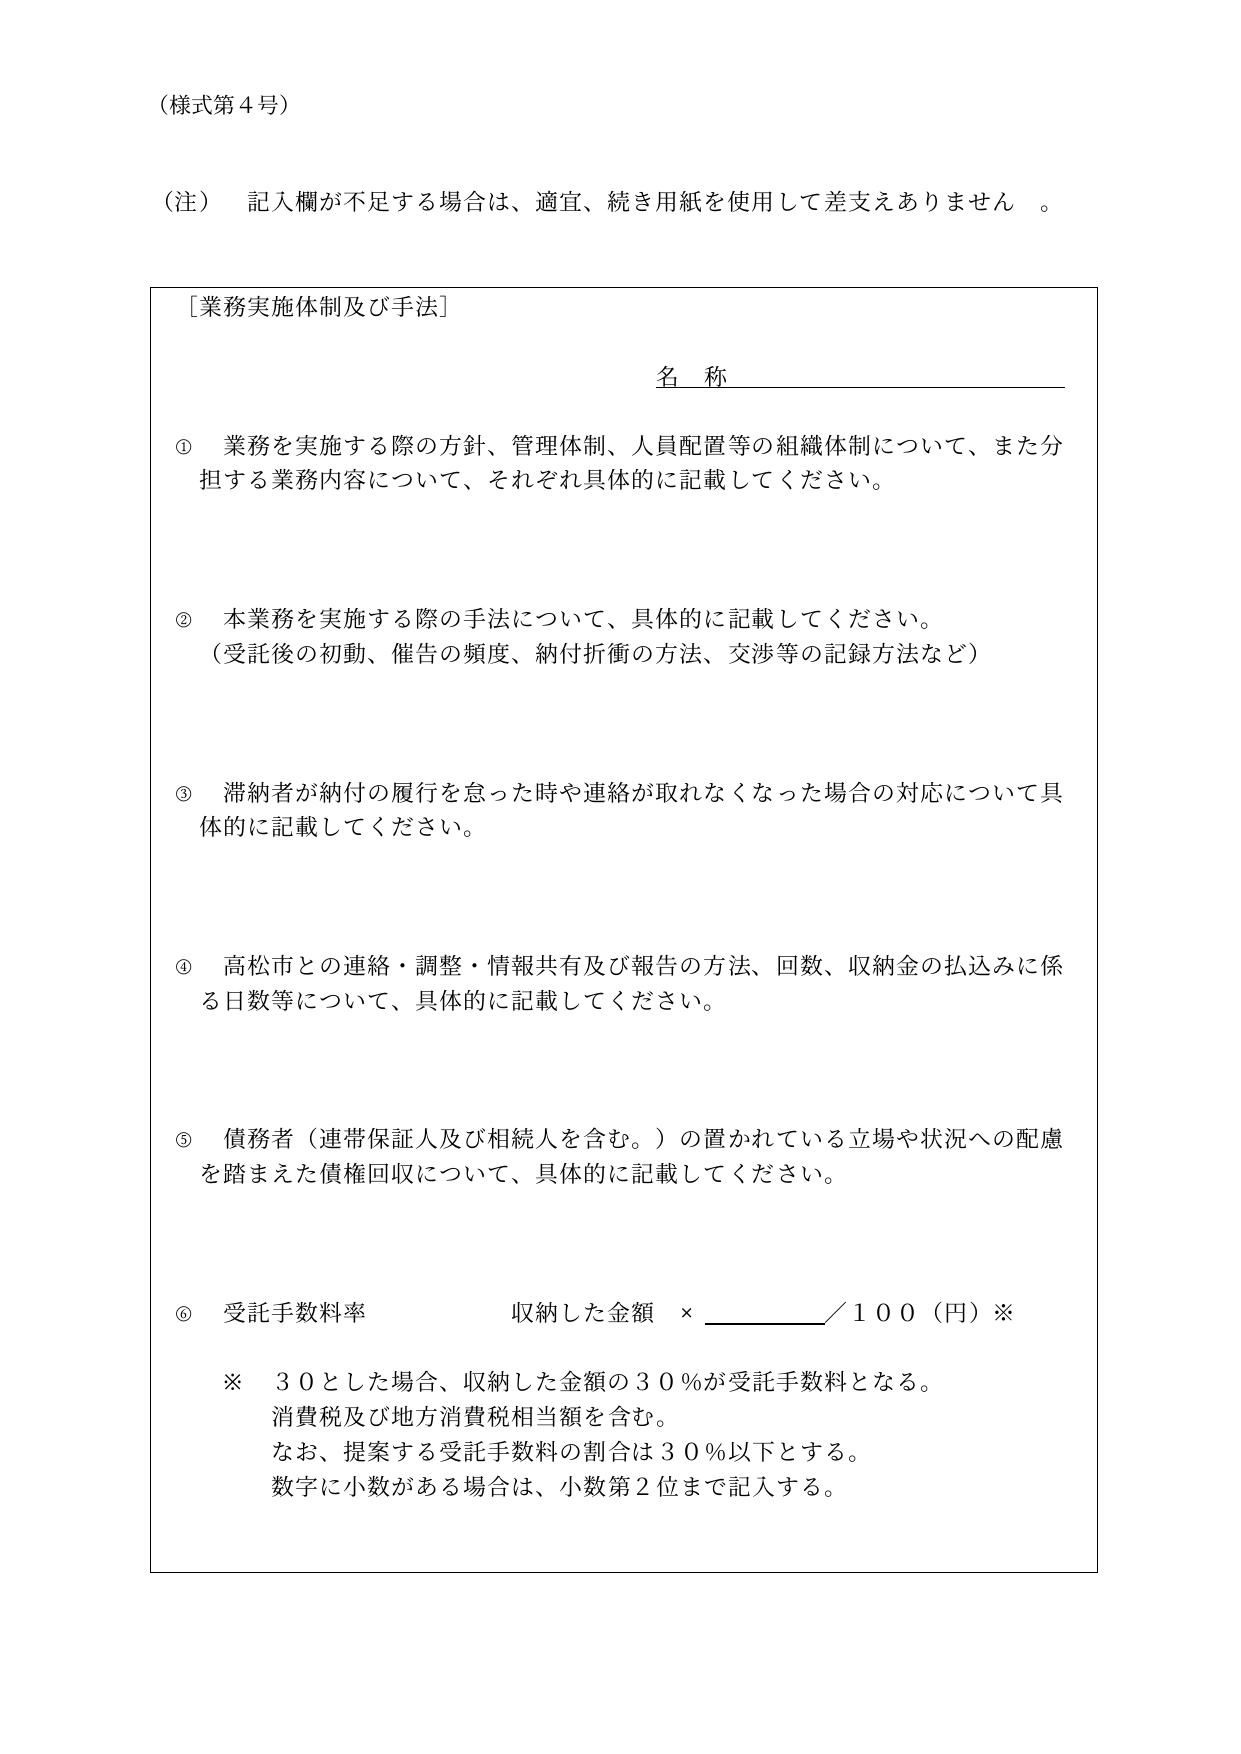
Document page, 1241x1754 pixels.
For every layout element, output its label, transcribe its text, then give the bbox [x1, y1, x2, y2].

text （注） 記入欄が不足する場合は、適宜、続き用紙を使用して差支えありません。 [151, 183, 1089, 218]
table_header ［業務実施体制及び手法］ 名 称 ① 業務を実施する際の方針、管理体制、人員配置等の組織体制について、また分担する業務内容について、それぞれ具体的に記載してください。 ② 本業務を実施する際の手法について、具体的に記載してください。 （受託後の初動、催告の頻度、納付折衝の方法、交渉等の記録方法など） ③ 滞納者が納付の履行を怠った時や連絡が取れなくなった場合の対応について具体的に記載してください。 ④ 高松市との連絡・調整・情報共有及び報告の方法、回数、収納金の払込みに係る日数等について、具体的に記載してください。 ⑤ 債務者（連帯保証人及び相続人を含む。）の置かれている立場や状況への配慮を踏まえた債権回収について、具体的に記載してください。 ⑥ 受託手数料率 収納した金額 × ／１００（円）※ ※ ３０とした場合、収納した金額の３０％が受託手数料となる。 消費税及び地方消費税相当額を含む。 なお、提案する受託手数料の割合は３０％以下とする。 数字に小数がある場合は、小数第２位まで記入する。 [151, 288, 1097, 1572]
